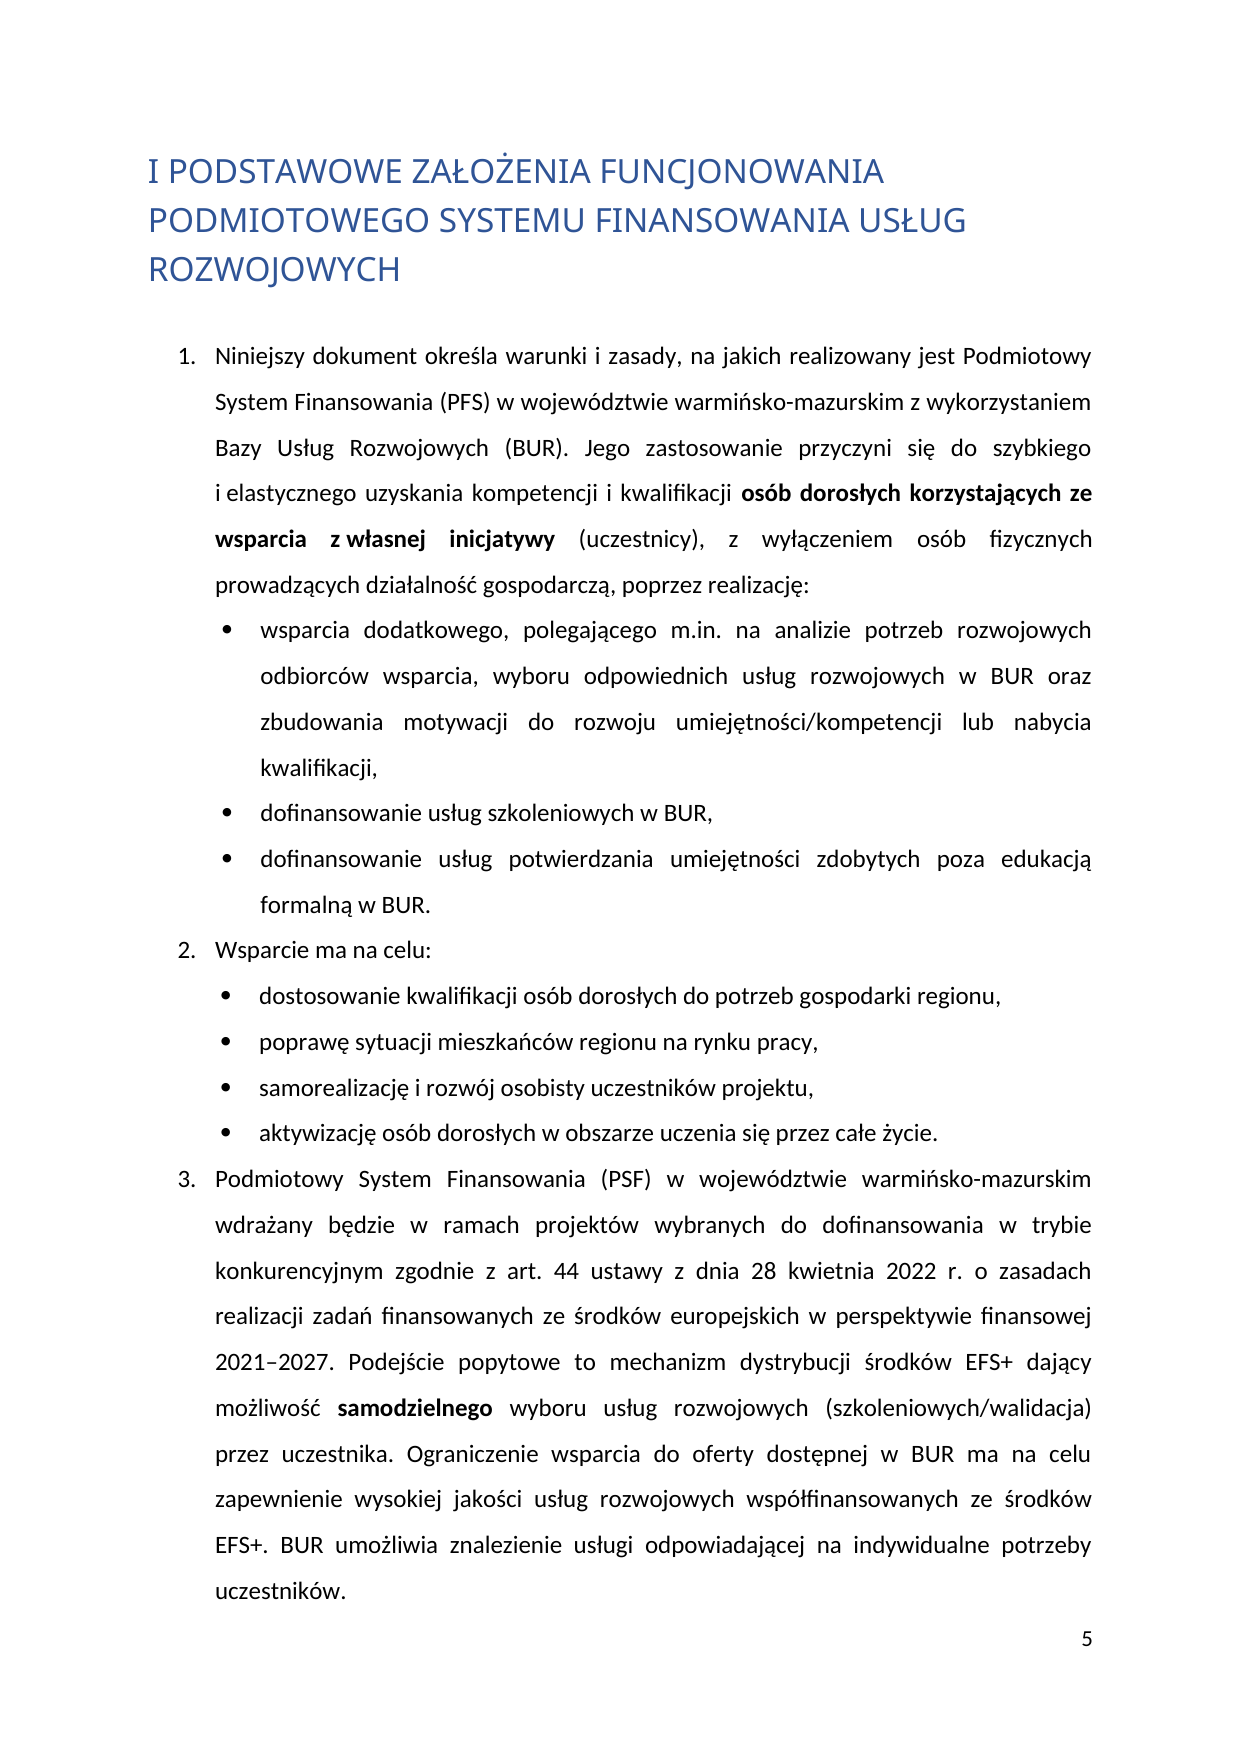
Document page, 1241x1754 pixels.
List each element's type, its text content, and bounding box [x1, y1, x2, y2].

list Podmiotowy System Finansowania (PSF) w województwie warmińsko-mazurskim wdrażany będzie w ramach projektów wybranych do dofinansowania w trybie konkurencyjnym zgodnie z art. 44 ustawy z dnia 28 kwietnia 2022 r. o zasadach realizacji zadań finansowanych ze środków europejskich w perspektywie finansowej 2021–2027. Podejście popytowe to mechanizm dystrybucji środków EFS+ dający możliwość samodzielnego wyboru usług rozwojowych (szkoleniowych/walidacja) przez uczestnika. Ograniczenie wsparcia do oferty dostępnej w BUR ma na celu zapewnienie wysokiej jakości usług rozwojowych współfinansowanych ze środków EFS+. BUR umożliwia znalezienie usługi odpowiadającej na indywidualne potrzeby uczestników. [177, 1163, 1093, 1605]
list samorealizację i rozwój osobisty uczestników projektu, [221, 1072, 1093, 1102]
list dostosowanie kwalifikacji osób dorosłych do potrzeb gospodarki regionu, [221, 980, 1093, 1011]
list Wsparcie ma na celu: [177, 935, 1093, 965]
list Niniejszy dokument określa warunki i zasady, na jakich realizowany jest Podmiotowy System Finansowania (PFS) w województwie warmińsko-mazurskim z wykorzystaniem Bazy Usług Rozwojowych (BUR). Jego zastosowanie przyczyni się do szybkiego i elastycznego uzyskania kompetencji i kwalifikacji osób dorosłych korzystających ze wsparcia z własnej inicjatywy (uczestnicy), z wyłączeniem osób fizycznych prowadzących działalność gospodarczą, poprzez realizację: [177, 340, 1093, 599]
list dofinansowanie usług potwierdzania umiejętności zdobytych poza edukacją formalną w BUR. [223, 843, 1093, 919]
list poprawę sytuacji mieszkańców regionu na rynku pracy, [221, 1026, 1093, 1057]
subtitle I PODSTAWOWE ZAŁOŻENIA FUNCJONOWANIA PODMIOTOWEGO SYSTEMU FINANSOWANIA USŁUG ROZWOJOWYCH [148, 148, 1093, 291]
list dofinansowanie usług szkoleniowych w BUR, [223, 797, 1093, 828]
list wsparcia dodatkowego, polegającego m.in. na analizie potrzeb rozwojowych odbiorców wsparcia, wyboru odpowiednich usług rozwojowych w BUR oraz zbudowania motywacji do rozwoju umiejętności/kompetencji lub nabycia kwalifikacji, [223, 614, 1093, 782]
list aktywizację osób dorosłych w obszarze uczenia się przez całe życie. [221, 1118, 1093, 1148]
